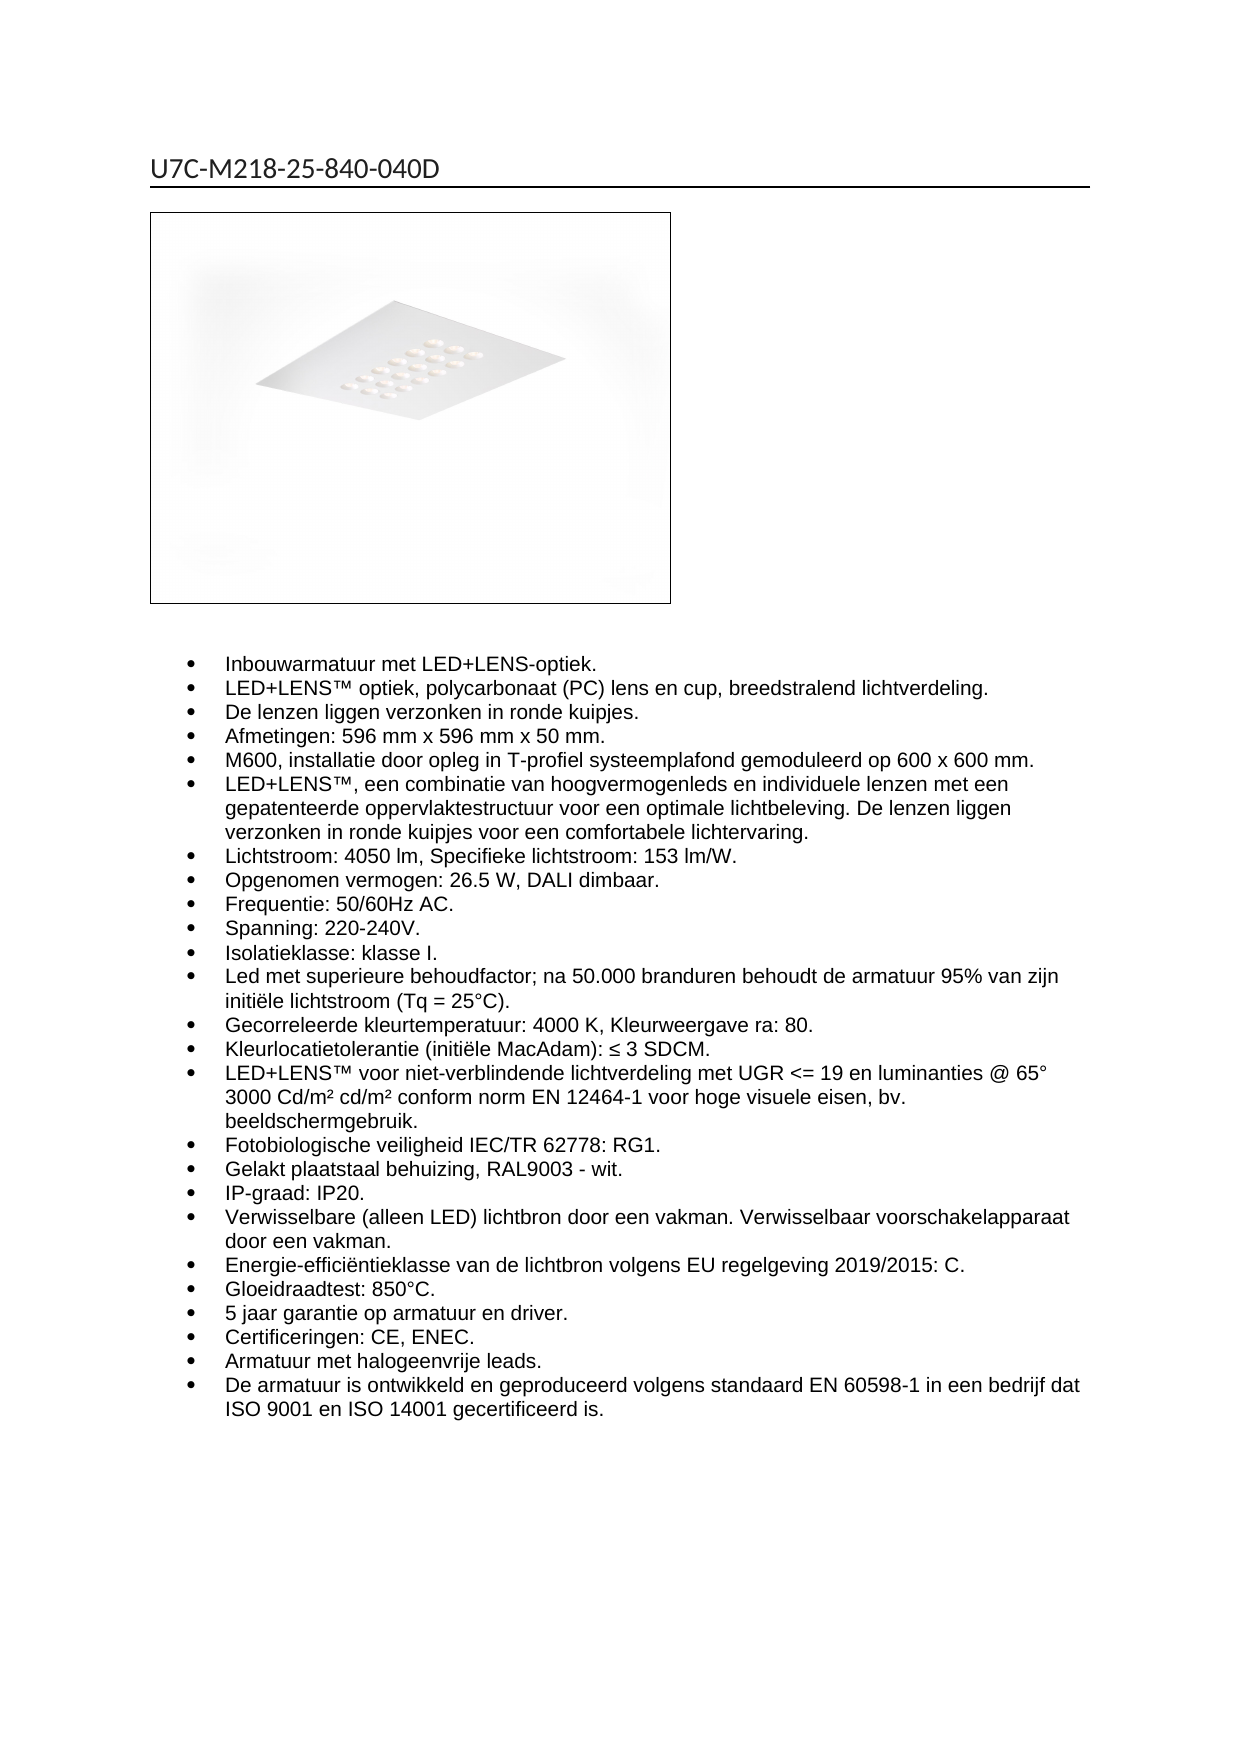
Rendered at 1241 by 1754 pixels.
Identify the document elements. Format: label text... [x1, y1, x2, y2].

list Lichtstroom: 4050 lm, Specifieke lichtstroom: 153 lm/W. [187, 844, 1090, 868]
list Gloeidraadtest: 850°C. [187, 1277, 1090, 1301]
list Fotobiologische veiligheid IEC/TR 62778: RG1. [187, 1132, 1090, 1157]
list LED+LENS™, een combinatie van hoogvermogenleds en individuele lenzen met een gepatenteerde oppervlaktestructuur voor een optimale lichtbeleving. De lenzen liggen verzonken in ronde kuipjes voor een comfortabele lichtervaring. [187, 772, 1090, 844]
list Isolatieklasse: klasse I. [187, 940, 1090, 964]
list Inbouwarmatuur met LED+LENS-optiek. [187, 652, 1090, 676]
list Led met superieure behoudfactor; na 50.000 branduren behoudt de armatuur 95% van zijn initiële lichtstroom (Tq = 25°C). [187, 964, 1090, 1012]
list Certificeringen: CE, ENEC. [187, 1325, 1090, 1349]
list Armatuur met halogeenvrije leads. [187, 1349, 1090, 1373]
list 5 jaar garantie op armatuur en driver. [187, 1301, 1090, 1325]
list M600, installatie door opleg in T-profiel systeemplafond gemoduleerd op 600 x 600 mm. [187, 748, 1090, 772]
list LED+LENS™ voor niet-verblindende lichtverdeling met UGR <= 19 en luminanties @ 65° 3000 Cd/m² cd/m² conform norm EN 12464-1 voor hoge visuele eisen, bv. beeldschermgebruik. [187, 1061, 1090, 1132]
list Gecorreleerde kleurtemperatuur: 4000 K, Kleurweergave ra: 80. [187, 1012, 1090, 1036]
list Energie-efficiëntieklasse van de lichtbron volgens EU regelgeving 2019/2015: C. [187, 1253, 1090, 1277]
list Afmetingen: 596 mm x 596 mm x 50 mm. [187, 724, 1090, 748]
picture [151, 213, 670, 603]
list Kleurlocatietolerantie (initiële MacAdam): ≤ 3 SDCM. [187, 1036, 1090, 1061]
list Spanning: 220-240V. [187, 916, 1090, 940]
list IP-graad: IP20. [187, 1181, 1090, 1205]
list De lenzen liggen verzonken in ronde kuipjes. [187, 700, 1090, 724]
text U7C-M218-25-840-040D [150, 150, 1090, 186]
list Opgenomen vermogen: 26.5 W, DALI dimbaar. [187, 868, 1090, 892]
list LED+LENS™ optiek, polycarbonaat (PC) lens en cup, breedstralend lichtverdeling. [187, 676, 1090, 700]
list Verwisselbare (alleen LED) lichtbron door een vakman. Verwisselbaar voorschakelapparaat door een vakman. [187, 1205, 1090, 1253]
list Gelakt plaatstaal behuizing, RAL9003 - wit. [187, 1157, 1090, 1181]
list De armatuur is ontwikkeld en geproduceerd volgens standaard EN 60598-1 in een bedrijf dat ISO 9001 en ISO 14001 gecertificeerd is. [187, 1373, 1090, 1421]
list Frequentie: 50/60Hz AC. [187, 892, 1090, 916]
